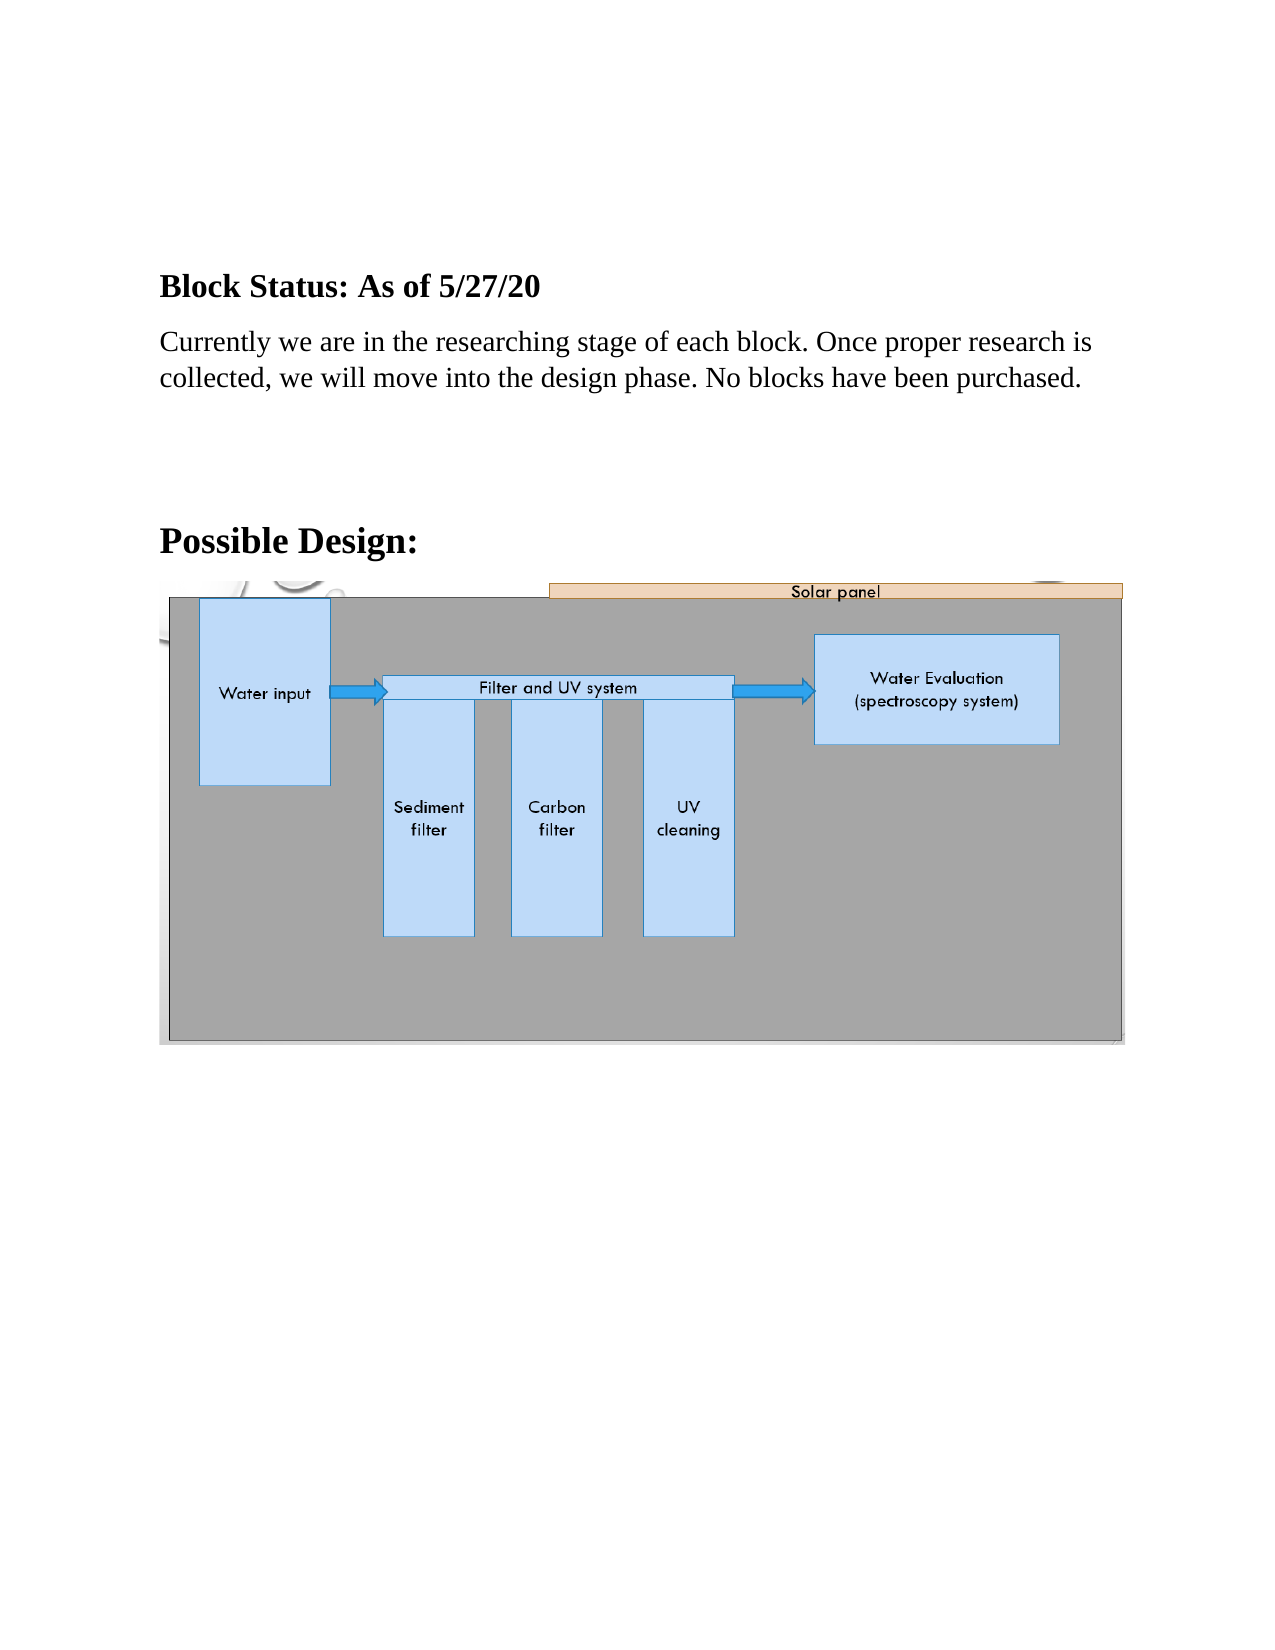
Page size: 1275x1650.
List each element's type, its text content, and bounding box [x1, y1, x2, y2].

text Block Status: As of 5/27/20 [159, 266, 1125, 304]
text Possible Design: [159, 519, 1125, 562]
picture [159, 581, 1125, 1045]
text Currently we are in the researching stage of each block. Once proper research is collected, we will move into the design phase. No blocks have been purchased. [159, 324, 1125, 394]
